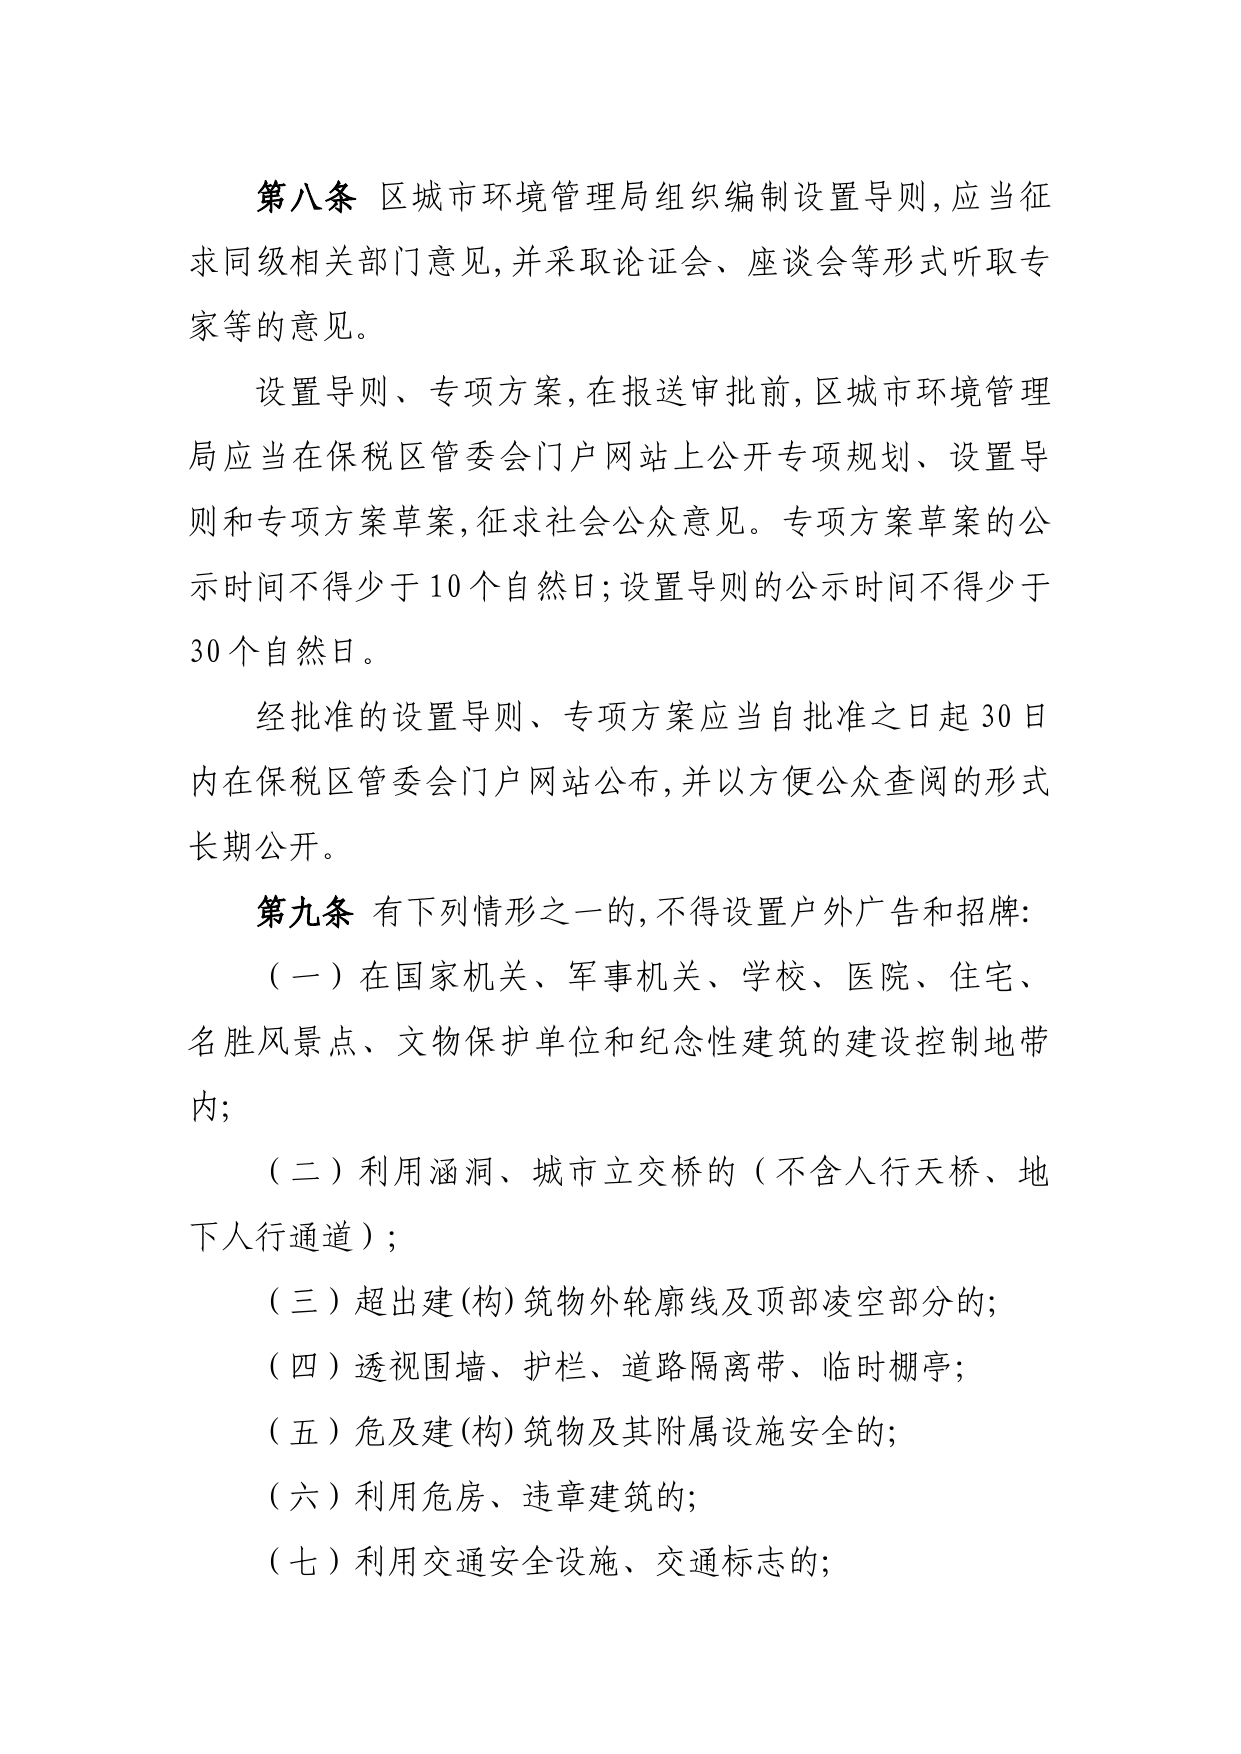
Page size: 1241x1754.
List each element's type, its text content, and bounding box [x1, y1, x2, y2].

text （六）利用危房、违章建筑的; [187, 1462, 1053, 1527]
text 经批准的设置导则、专项方案应当自批准之日起30日内在保税区管委会门户网站公布,并以方便公众查阅的形式长期公开。 [187, 682, 1053, 877]
text 设置导则、专项方案,在报送审批前,区城市环境管理局应当在保税区管委会门户网站上公开专项规划、设置导则和专项方案草案,征求社会公众意见。专项方案草案的公示时间不得少于10个自然日;设置导则的公示时间不得少于30个自然日。 [187, 357, 1053, 682]
text （一）在国家机关、军事机关、学校、医院、住宅、名胜风景点、文物保护单位和纪念性建筑的建设控制地带内; [187, 942, 1053, 1137]
text 第九条 有下列情形之一的,不得设置户外广告和招牌: [187, 877, 1053, 942]
text （七）利用交通安全设施、交通标志的; [187, 1527, 1053, 1592]
text （五）危及建(构)筑物及其附属设施安全的; [254, 1397, 1053, 1462]
text （三）超出建(构)筑物外轮廓线及顶部凌空部分的; [187, 1267, 1053, 1332]
text （四）透视围墙、护栏、道路隔离带、临时棚亭； [254, 1332, 1053, 1397]
text 第八条 区城市环境管理局组织编制设置导则,应当征求同级相关部门意见,并采取论证会、座谈会等形式听取专家等的意见。 [187, 162, 1053, 357]
text （二）利用涵洞、城市立交桥的（不含人行天桥、地下人行通道）; [187, 1137, 1053, 1267]
